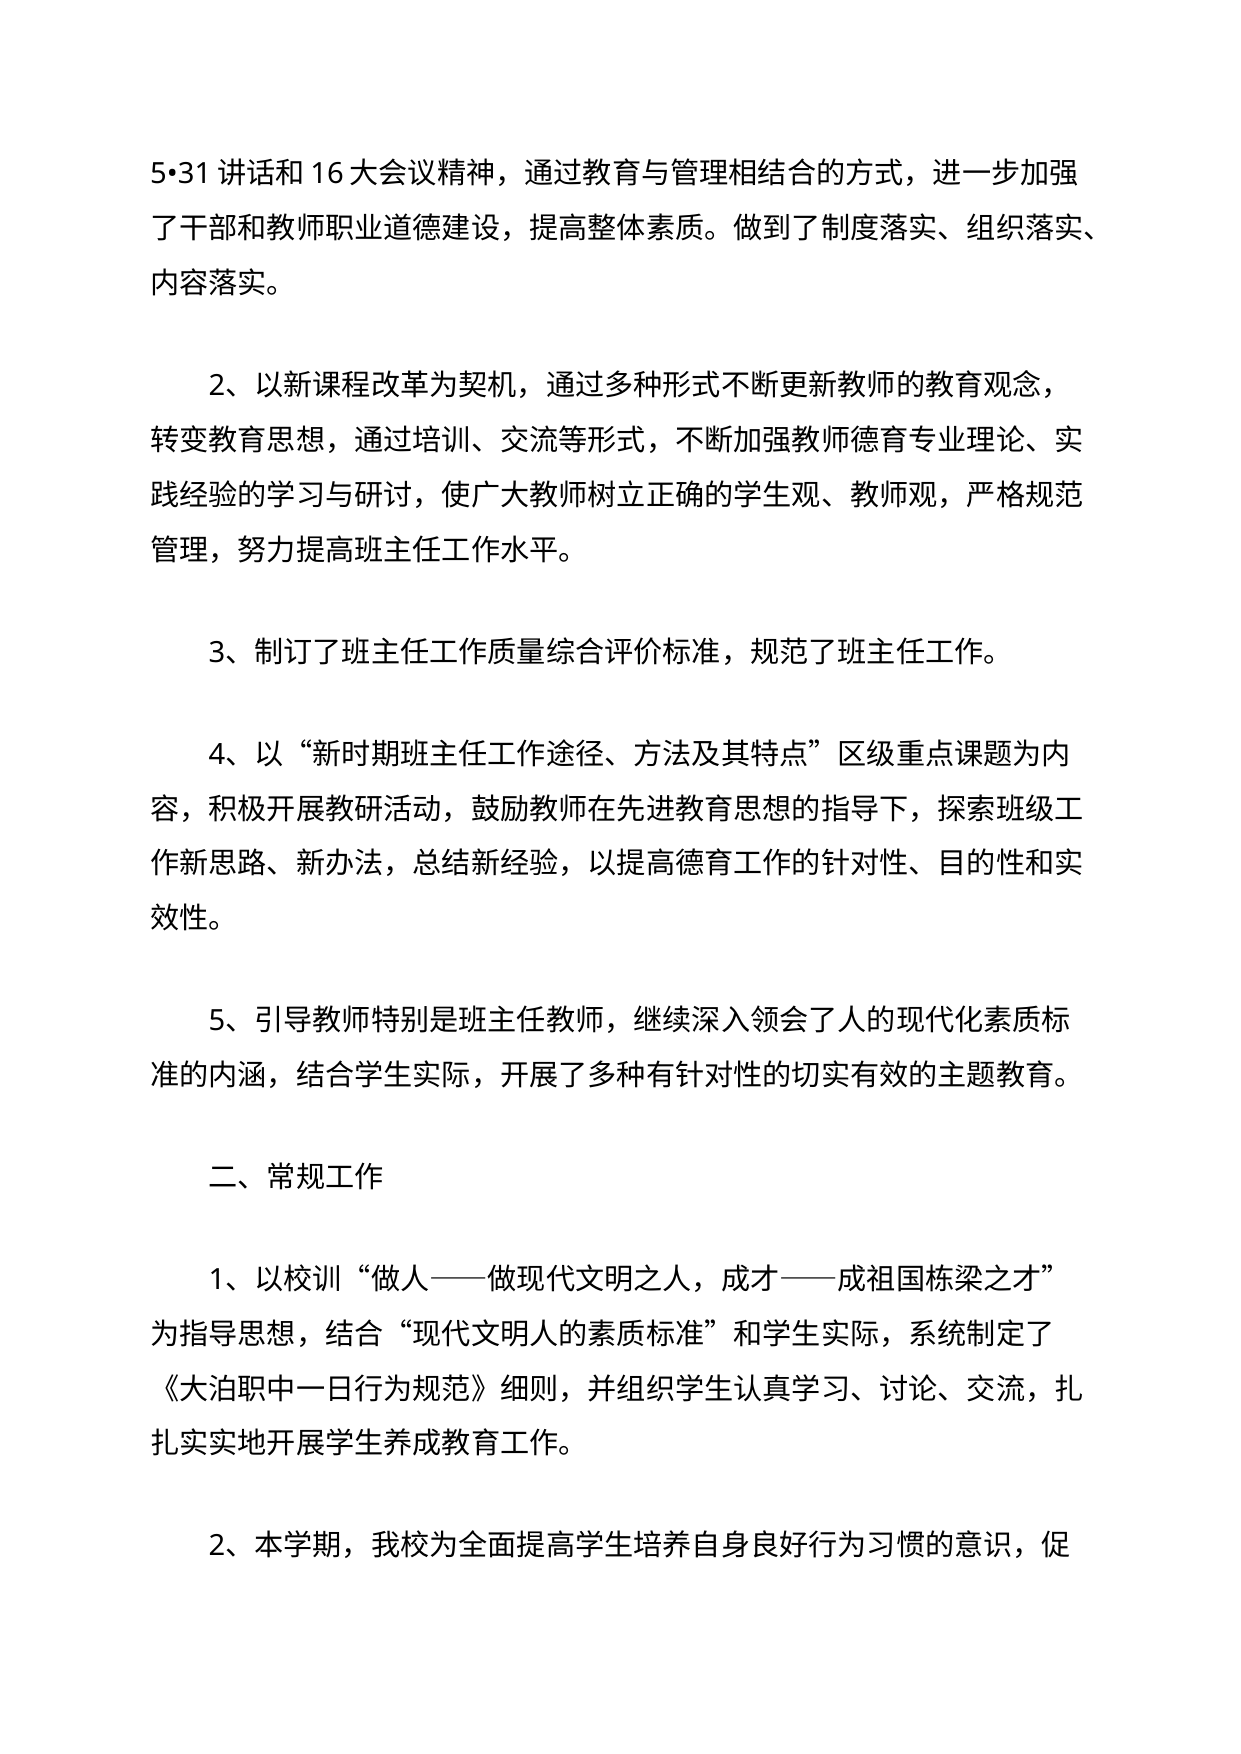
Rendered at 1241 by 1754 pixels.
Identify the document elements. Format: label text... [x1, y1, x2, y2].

text 二、常规工作 [150, 1153, 1090, 1196]
text 4、以“新时期班主任工作途径、方法及其特点”区级重点课题为内容，积极开展教研活动，鼓励教师在先进教育思想的指导下，探索班级工作新思路、新办法，总结新经验，以提高德育工作的针对性、目的性和实效性。 [150, 730, 1090, 937]
text 3、制订了班主任工作质量综合评价标准，规范了班主任工作。 [150, 628, 1090, 671]
text 5、引导教师特别是班主任教师，继续深入领会了人的现代化素质标准的内涵，结合学生实际，开展了多种有针对性的切实有效的主题教育。 [150, 997, 1090, 1094]
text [150, 1522, 1090, 1564]
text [150, 150, 1090, 302]
text 2、以新课程改革为契机，通过多种形式不断更新教师的教育观念，转变教育思想，通过培训、交流等形式，不断加强教师德育专业理论、实践经验的学习与研讨，使广大教师树立正确的学生观、教师观，严格规范管理，努力提高班主任工作水平。 [150, 362, 1090, 569]
text 1、以校训“做人——做现代文明之人，成才——成祖国栋梁之才”为指导思想，结合“现代文明人的素质标准”和学生实际，系统制定了《大泊职中一日行为规范》细则，并组织学生认真学习、讨论、交流，扎扎实实地开展学生养成教育工作。 [150, 1255, 1090, 1462]
